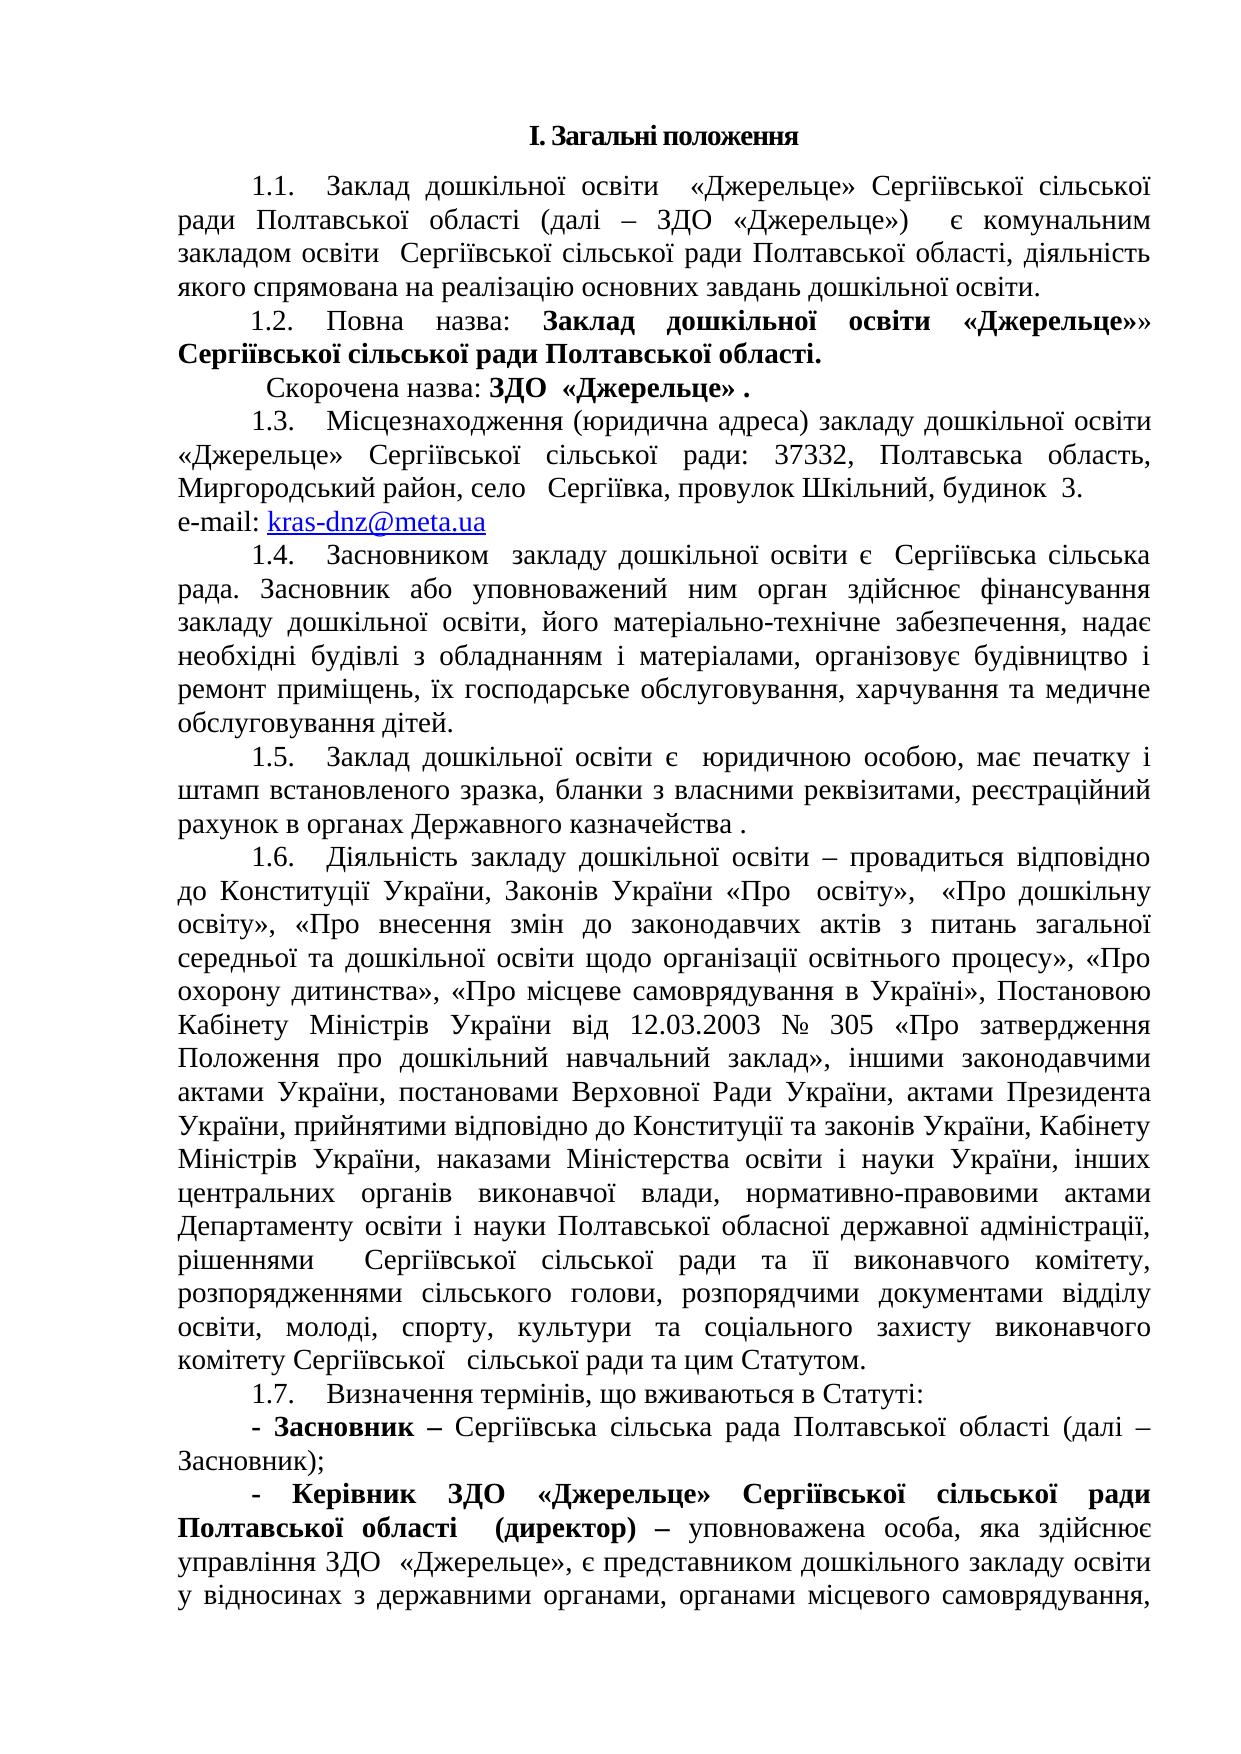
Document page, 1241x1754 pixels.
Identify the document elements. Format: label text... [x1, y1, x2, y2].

text - Засновник – Сергіївська сільська рада Полтавської області (далі – Засновник); [177, 1409, 1152, 1477]
list Діяльність закладу дошкільної освіти – провадиться відповідно до Конституції України, Законів України «Про освіту», «Про дошкільну освіту», «Про внесення змін до законодавчих актів з питань загальної середньої та дошкільної освіти щодо організації освітнього процесу», «Про охорону дитинства», «Про місцеве самоврядування в Україні», Постановою Кабінету Міністрів України від 12.03.2003 № 305 «Про затвердження Положення про дошкільний навчальний заклад», іншими законодавчими актами України, постановами Верховної Ради України, актами Президента України, прийнятими відповідно до Конституції та законів України, Кабінету Міністрів України, наказами Міністерства освіти і науки України, інших центральних органів виконавчої влади, нормативно-правовими актами Департаменту освіти і науки Полтавської обласної державної адміністрації, рішеннями Сергіївської сільської ради та її виконавчого комітету, розпорядженнями сільського голови, розпорядчими документами відділу освіти, молоді, спорту, культури та соціального захисту виконавчого комітету Сергіївської сільської ради та цим Статутом. [177, 839, 1152, 1376]
list Визначення термінів, що вживаються в Статуті: [177, 1376, 1152, 1409]
list Місцезнаходження (юридична адреса) закладу дошкільної освіти «Джерельце» Сергіївської сільської ради: 37332, Полтавська область, Миргородський район, село Сергіївка, провулок Шкільний, будинок 3. [177, 403, 1152, 504]
text І. Загальні положення [177, 118, 1152, 152]
list Повна назва: Заклад дошкільної освіти «Джерельце»» Сергіївської сільської ради Полтавської області. [177, 303, 1152, 370]
list Заклад дошкільної освіти є юридичною особою, має печатку і штамп встановленого зразка, бланки з власними реквізитами, реєстраційний рахунок в органах Державного казначейства . [177, 739, 1152, 839]
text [177, 1477, 1152, 1611]
text Скорочена назва: ЗДО «Джерельце» . [177, 370, 1152, 403]
list Заклад дошкільної освіти «Джерельце» Сергіївської сільської ради Полтавської області (далі – ЗДО «Джерельце») є комунальним закладом освіти Сергіївської сільської ради Полтавської області, діяльність якого спрямована на реалізацію основних завдань дошкільної освіти. [177, 168, 1152, 303]
text e-mail: kras-dnz@meta.ua [177, 504, 1148, 537]
list Засновником закладу дошкільної освіти є Сергіївська сільська рада. Засновник або уповноважений ним орган здійснює фінансування закладу дошкільної освіти, його матеріально-технічне забезпечення, надає необхідні будівлі з обладнанням і матеріалами, організовує будівництво і ремонт приміщень, їх господарське обслуговування, харчування та медичне обслуговування дітей. [177, 537, 1152, 739]
